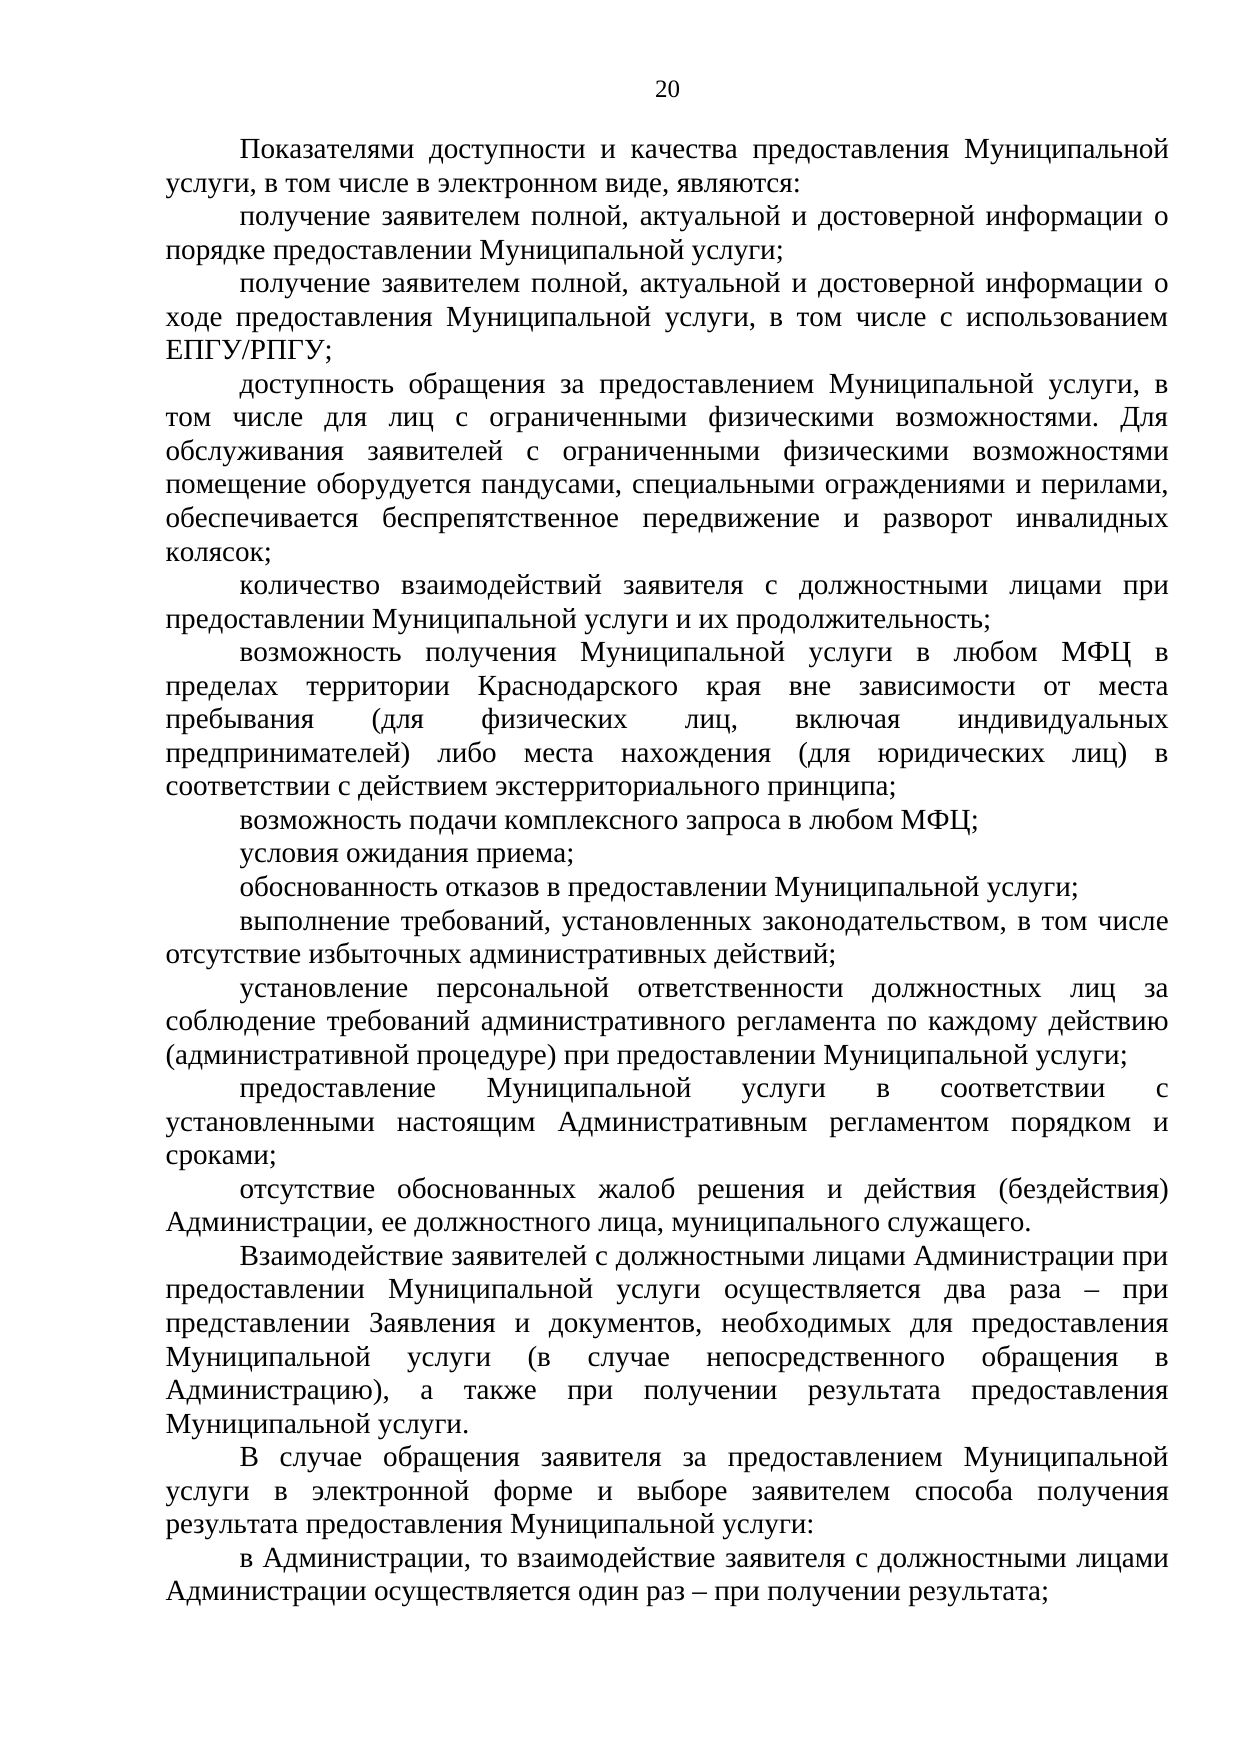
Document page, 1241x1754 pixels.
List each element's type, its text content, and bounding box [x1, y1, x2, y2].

text Взаимодействие заявителей с должностными лицами Администрации при предоставлении Муниципальной услуги осуществляется два раза – при представлении Заявления и документов, необходимых для предоставления Муниципальной услуги (в случае непосредственного обращения в Администрацию), а также при получении результата предоставления Муниципальной услуги. [165, 1238, 1169, 1439]
text обоснованность отказов в предоставлении Муниципальной услуги; [165, 869, 1169, 903]
text отсутствие обоснованных жалоб решения и действия (бездействия) Администрации, ее должностного лица, муниципального служащего. [165, 1171, 1169, 1238]
text возможность подачи комплексного запроса в любом МФЦ; [165, 802, 1169, 836]
text Показателями доступности и качества предоставления Муниципальной услуги, в том числе в электронном виде, являются: [165, 131, 1169, 198]
text выполнение требований, установленных законодательством, в том числе отсутствие избыточных административных действий; [165, 903, 1169, 970]
text количество взаимодействий заявителя с должностными лицами при предоставлении Муниципальной услуги и их продолжительность; [165, 567, 1169, 634]
text в Администрации, то взаимодействие заявителя с должностными лицами Администрации осуществляется один раз – при получении результата; [165, 1540, 1169, 1607]
text получение заявителем полной, актуальной и достоверной информации о ходе предоставления Муниципальной услуги, в том числе с использованием ЕПГУ/РПГУ; [165, 265, 1169, 366]
text установление персональной ответственности должностных лиц за соблюдение требований административного регламента по каждому действию (административной процедуре) при предоставлении Муниципальной услуги; [165, 970, 1169, 1070]
text предоставление Муниципальной услуги в соответствии с установленными настоящим Административным регламентом порядком и сроками; [165, 1070, 1169, 1171]
text доступность обращения за предоставлением Муниципальной услуги, в том числе для лиц с ограниченными физическими возможностями. Для обслуживания заявителей с ограниченными физическими возможностями помещение оборудуется пандусами, специальными ограждениями и перилами, обеспечивается беспрепятственное передвижение и разворот инвалидных колясок; [165, 366, 1169, 567]
text возможность получения Муниципальной услуги в любом МФЦ в пределах территории Краснодарского края вне зависимости от места пребывания (для физических лиц, включая индивидуальных предпринимателей) либо места нахождения (для юридических лиц) в соответствии с действием экстерриториального принципа; [165, 634, 1169, 802]
text условия ожидания приема; [165, 836, 1169, 869]
text получение заявителем полной, актуальной и достоверной информации о порядке предоставлении Муниципальной услуги; [165, 198, 1169, 265]
text В случае обращения заявителя за предоставлением Муниципальной услуги в электронной форме и выборе заявителем способа получения результата предоставления Муниципальной услуги: [165, 1439, 1169, 1540]
